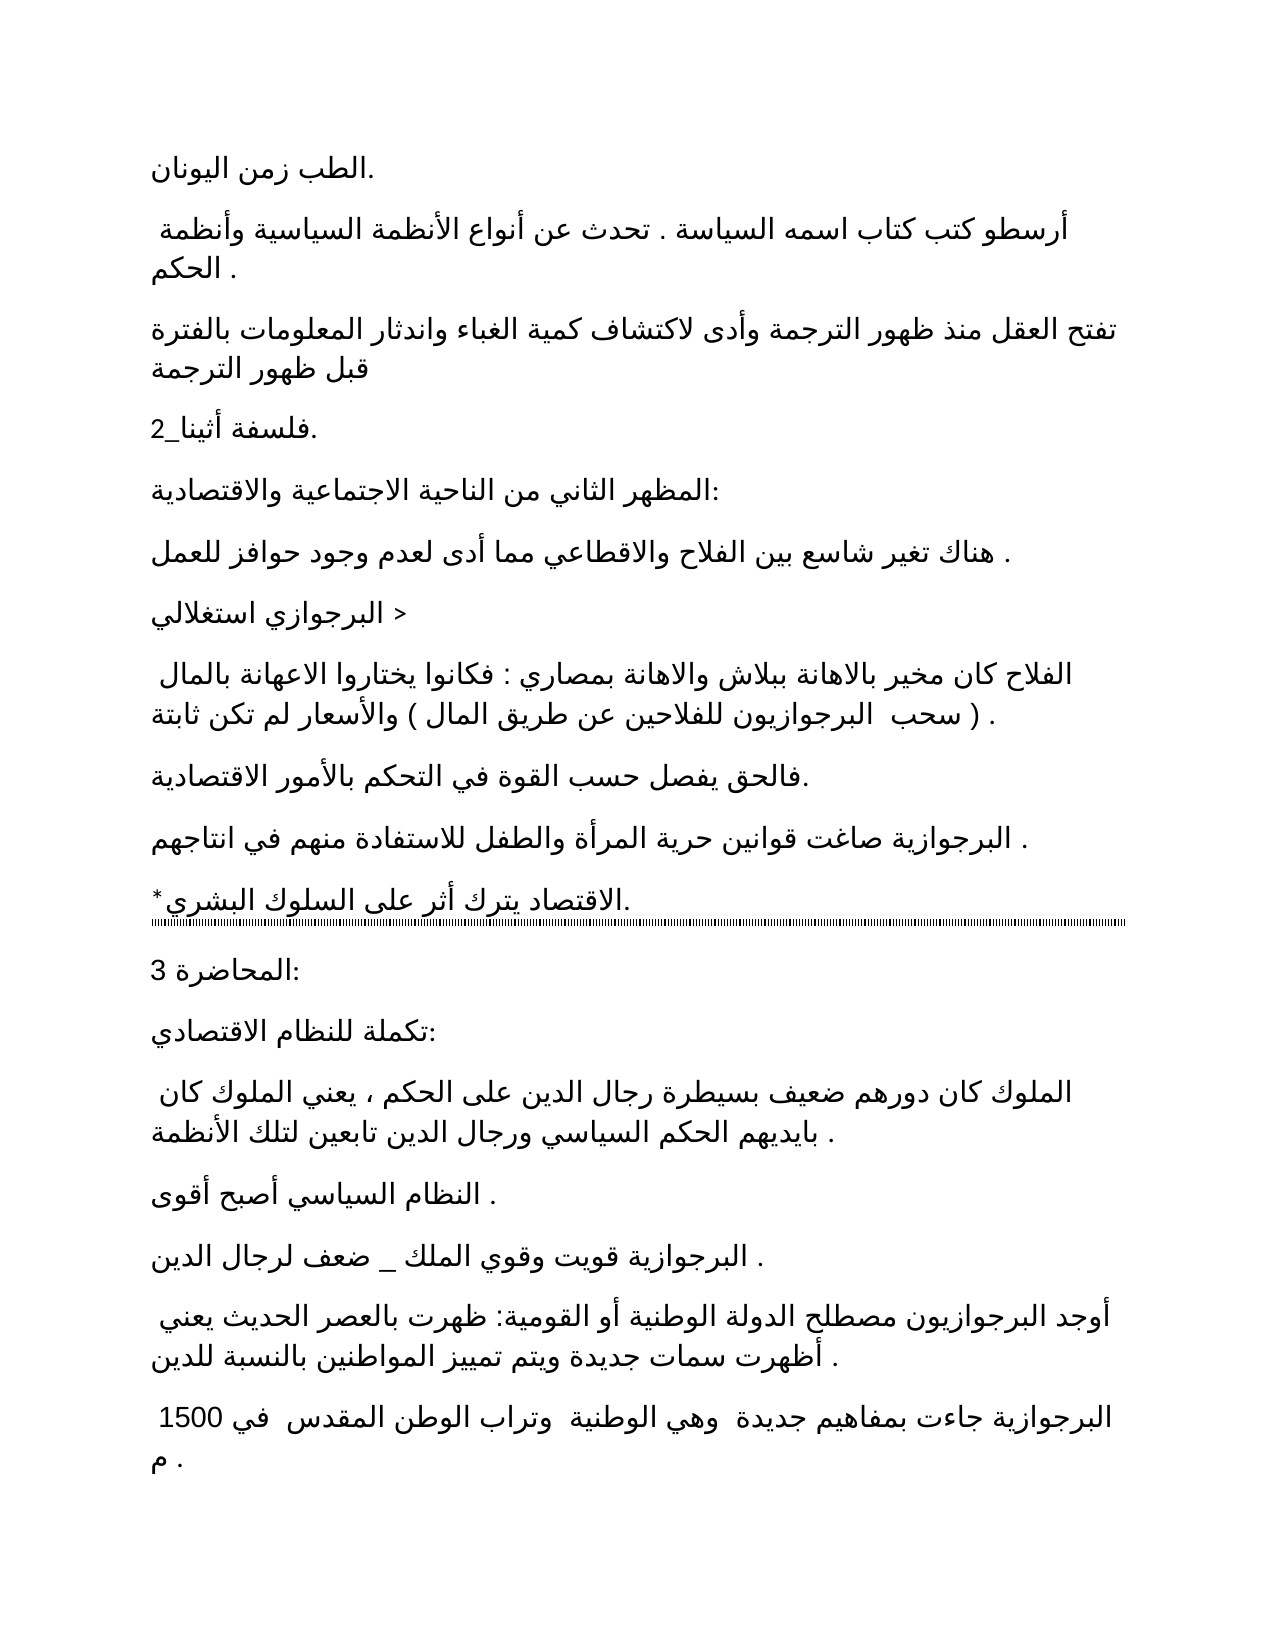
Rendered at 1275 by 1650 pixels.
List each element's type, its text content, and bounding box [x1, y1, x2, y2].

text فالحق يفصل حسب القوة في التحكم بالأمور الاقتصادية. [150, 758, 1125, 794]
text النظام السياسي أصبح أقوى . [150, 1176, 1125, 1211]
text الطب زمن اليونان. [150, 150, 1125, 186]
text المظهر الثاني من الناحية الاجتماعية والاقتصادية: [150, 472, 1125, 508]
text أرسطو كتب كتاب اسمه السياسة . تحدث عن أنواع الأنظمة السياسية وأنظمة الحكم . [150, 212, 1125, 286]
text البرجوازي استغلالي > [150, 596, 1125, 631]
text 2_فلسفة أثينا. [150, 410, 1125, 446]
text هناك تغير شاسع بين الفلاح والاقطاعي مما أدى لعدم وجود حوافز للعمل . [150, 534, 1125, 569]
text الملوك كان دورهم ضعيف بسيطرة رجال الدين على الحكم ، يعني الملوك كان بايديهم الحكم السياسي ورجال الدين تابعين لتلك الأنظمة . [150, 1075, 1125, 1150]
text البرجوازية صاغت قوانين حرية المرأة والطفل للاستفادة منهم في انتاجهم . [150, 820, 1125, 855]
text الفلاح كان مخير بالاهانة ببلاش والاهانة بمصاري : فكانوا يختاروا الاعهانة بالمال ( سحب البرجوازيون للفلاحين عن طريق المال ) والأسعار لم تكن ثابتة . [150, 657, 1125, 732]
text تفتح العقل منذ ظهور الترجمة وأدى لاكتشاف كمية الغباء واندثار المعلومات بالفترة قبل ظهور الترجمة [150, 312, 1125, 384]
text *الاقتصاد يترك أثر على السلوك البشري. [150, 882, 1125, 926]
text أوجد البرجوازيون مصطلح الدولة الوطنية أو القومية: ظهرت بالعصر الحديث يعني أظهرت سمات جديدة ويتم تمييز المواطنين بالنسبة للدين . [150, 1299, 1125, 1374]
text البرجوازية قويت وقوي الملك _ ضعف لرجال الدين . [150, 1238, 1125, 1273]
text البرجوازية جاءت بمفاهيم جديدة وهي الوطنية وتراب الوطن المقدس في 1500 م . [150, 1400, 1125, 1474]
text تكملة للنظام الاقتصادي: [150, 1013, 1125, 1049]
text المحاضرة 3: [150, 952, 1125, 987]
